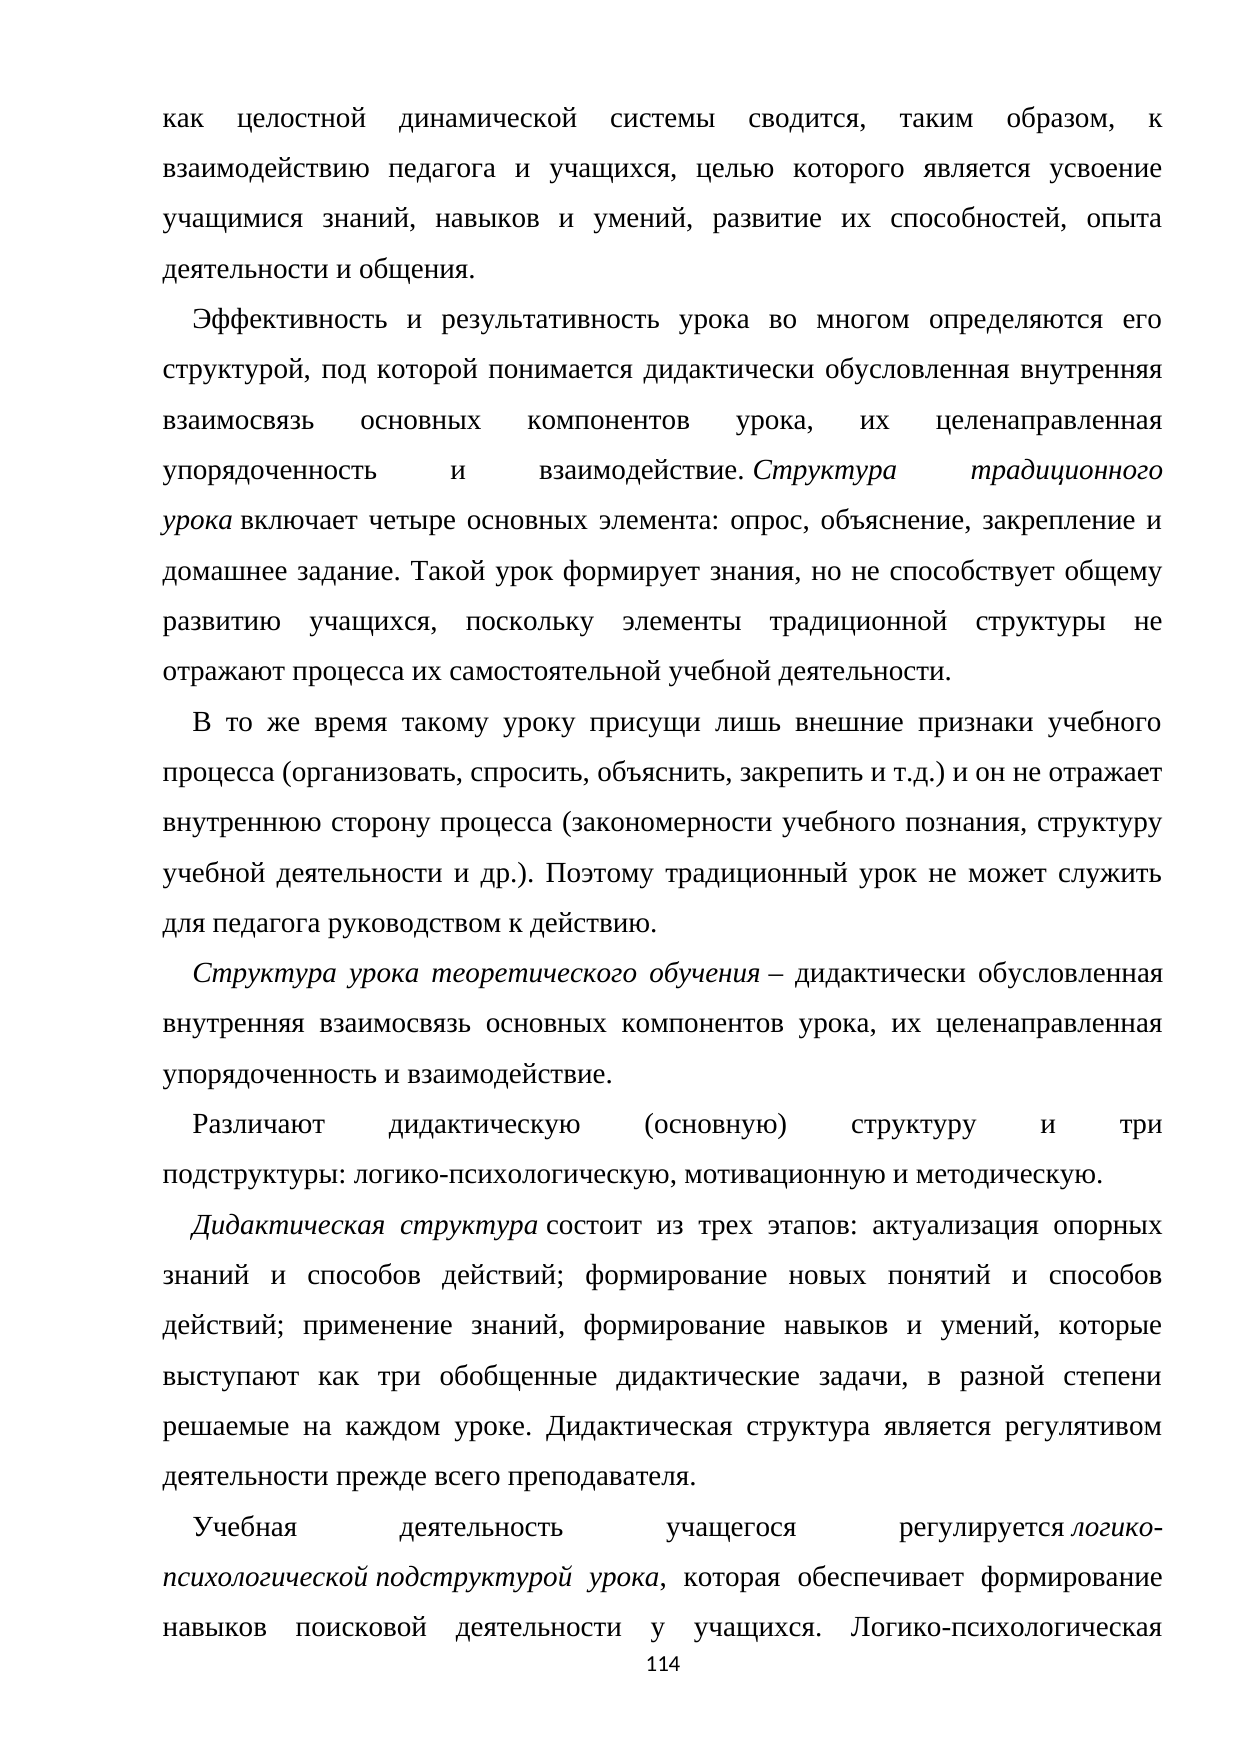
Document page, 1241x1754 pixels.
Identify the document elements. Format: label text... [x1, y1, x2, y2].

text Структура урока теоретического обучения – дидактически обусловленная внутренняя взаимосвязь основных компонентов урока, их целенаправленная упорядоченность и взаимодействие. [162, 955, 1163, 1089]
text Дидактическая структура состоит из трех этапов: актуализация опорных знаний и способов действий; формирование новых понятий и способов действий; применение знаний, формирование навыков и умений, которые выступают как три обобщенные дидактические задачи, в разной степени решаемые на каждом уроке. Дидактическая структура является регулятивом деятельности прежде всего преподавателя. [162, 1207, 1163, 1492]
text В то же время такому уроку присущи лишь внешние признаки учебного процесса (организовать, спросить, объяснить, закрепить и т.д.) и он не отражает внутреннюю сторону процесса (закономерности учебного познания, структуру учебной деятельности и др.). Поэтому традиционный урок не может служить для педагога руководством к действию. [162, 704, 1163, 938]
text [162, 1509, 1163, 1643]
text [162, 100, 1163, 284]
text Эффективность и результативность урока во многом определяются его структурой, под которой понимается дидактически обусловленная внутренняя взаимосвязь основных компонентов урока, их целенаправленная упорядоченность и взаимодействие. Структура традиционного урока включает четыре основных элемента: опрос, объяснение, закрепление и домашнее задание. Такой урок формирует знания, но не способствует общему развитию учащихся, поскольку элементы традиционной структуры не отражают процесса их самостоятельной учебной деятельности. [162, 301, 1163, 687]
text Различают дидактическую (основную) структуру и три подструктуры: логико-психологическую, мотивационную и методическую. [162, 1106, 1163, 1190]
